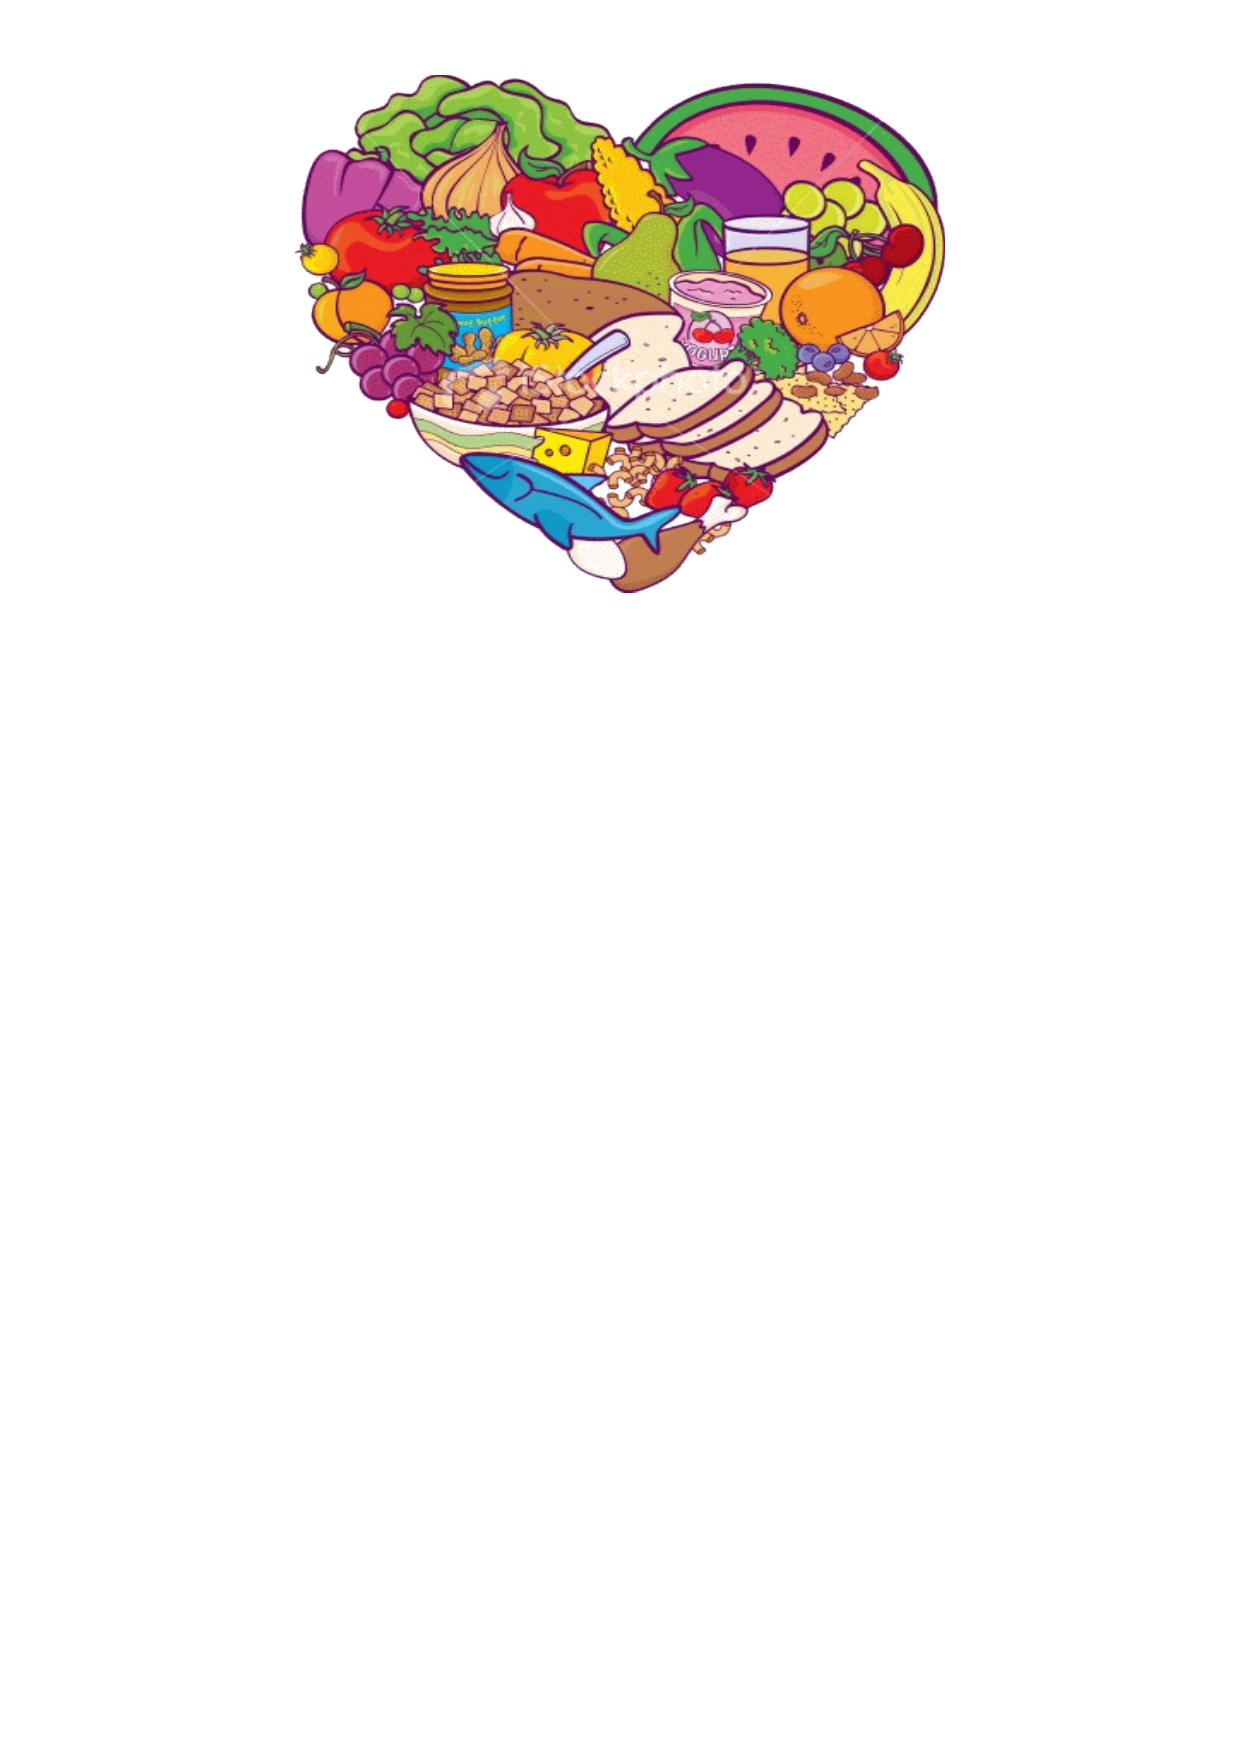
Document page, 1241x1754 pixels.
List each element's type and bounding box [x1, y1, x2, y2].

picture [295, 75, 945, 593]
